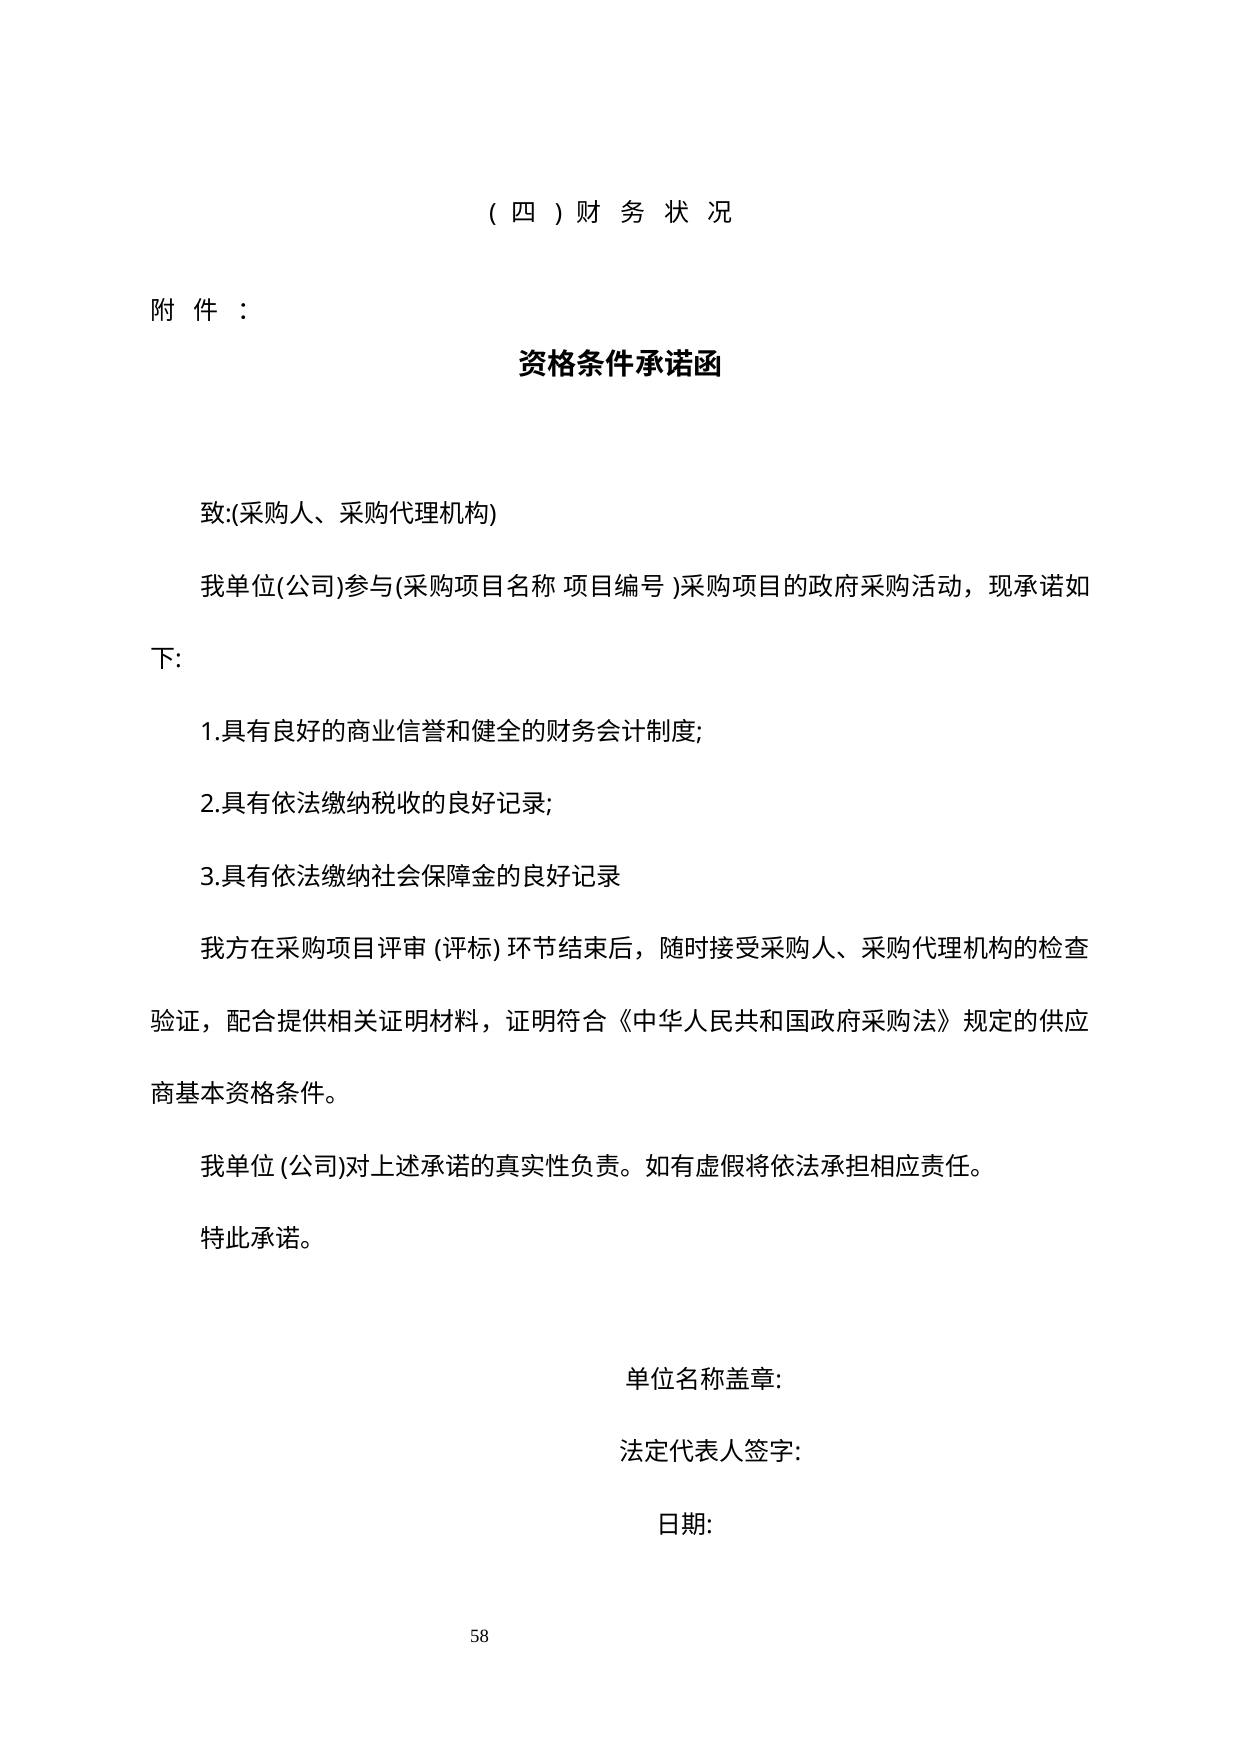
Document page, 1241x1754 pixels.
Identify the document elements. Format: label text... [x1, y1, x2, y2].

text 我单位(公司)参与(采购项目名称 项目编号 )采购项目的政府采购活动，现承诺如下: [150, 566, 1090, 675]
text 法定代表人签字: [150, 1432, 1090, 1468]
text 单位名称盖章: [150, 1359, 1090, 1395]
text 2.具有依法缴纳税收的良好记录; [150, 783, 1090, 820]
text 我方在采购项目评审 (评标) 环节结束后，随时接受采购人、采购代理机构的检查验证，配合提供相关证明材料，证明符合《中华人民共和国政府采购法》规定的供应商基本资格条件。 [150, 928, 1090, 1110]
text 3.具有依法缴纳社会保障金的良好记录 [150, 856, 1090, 892]
text 资格条件承诺函 [150, 341, 1090, 383]
text 致:(采购人、采购代理机构) [150, 493, 1090, 530]
text 我单位 (公司)对上述承诺的真实性负责。如有虚假将依法承担相应责任。 [150, 1146, 1090, 1182]
text (四)财务状况 [150, 178, 1090, 243]
text 特此承诺。 [150, 1218, 1090, 1255]
text 日期: [150, 1504, 1090, 1540]
text 1.具有良好的商业信誉和健全的财务会计制度; [150, 711, 1090, 747]
text 附件： [150, 276, 1090, 341]
